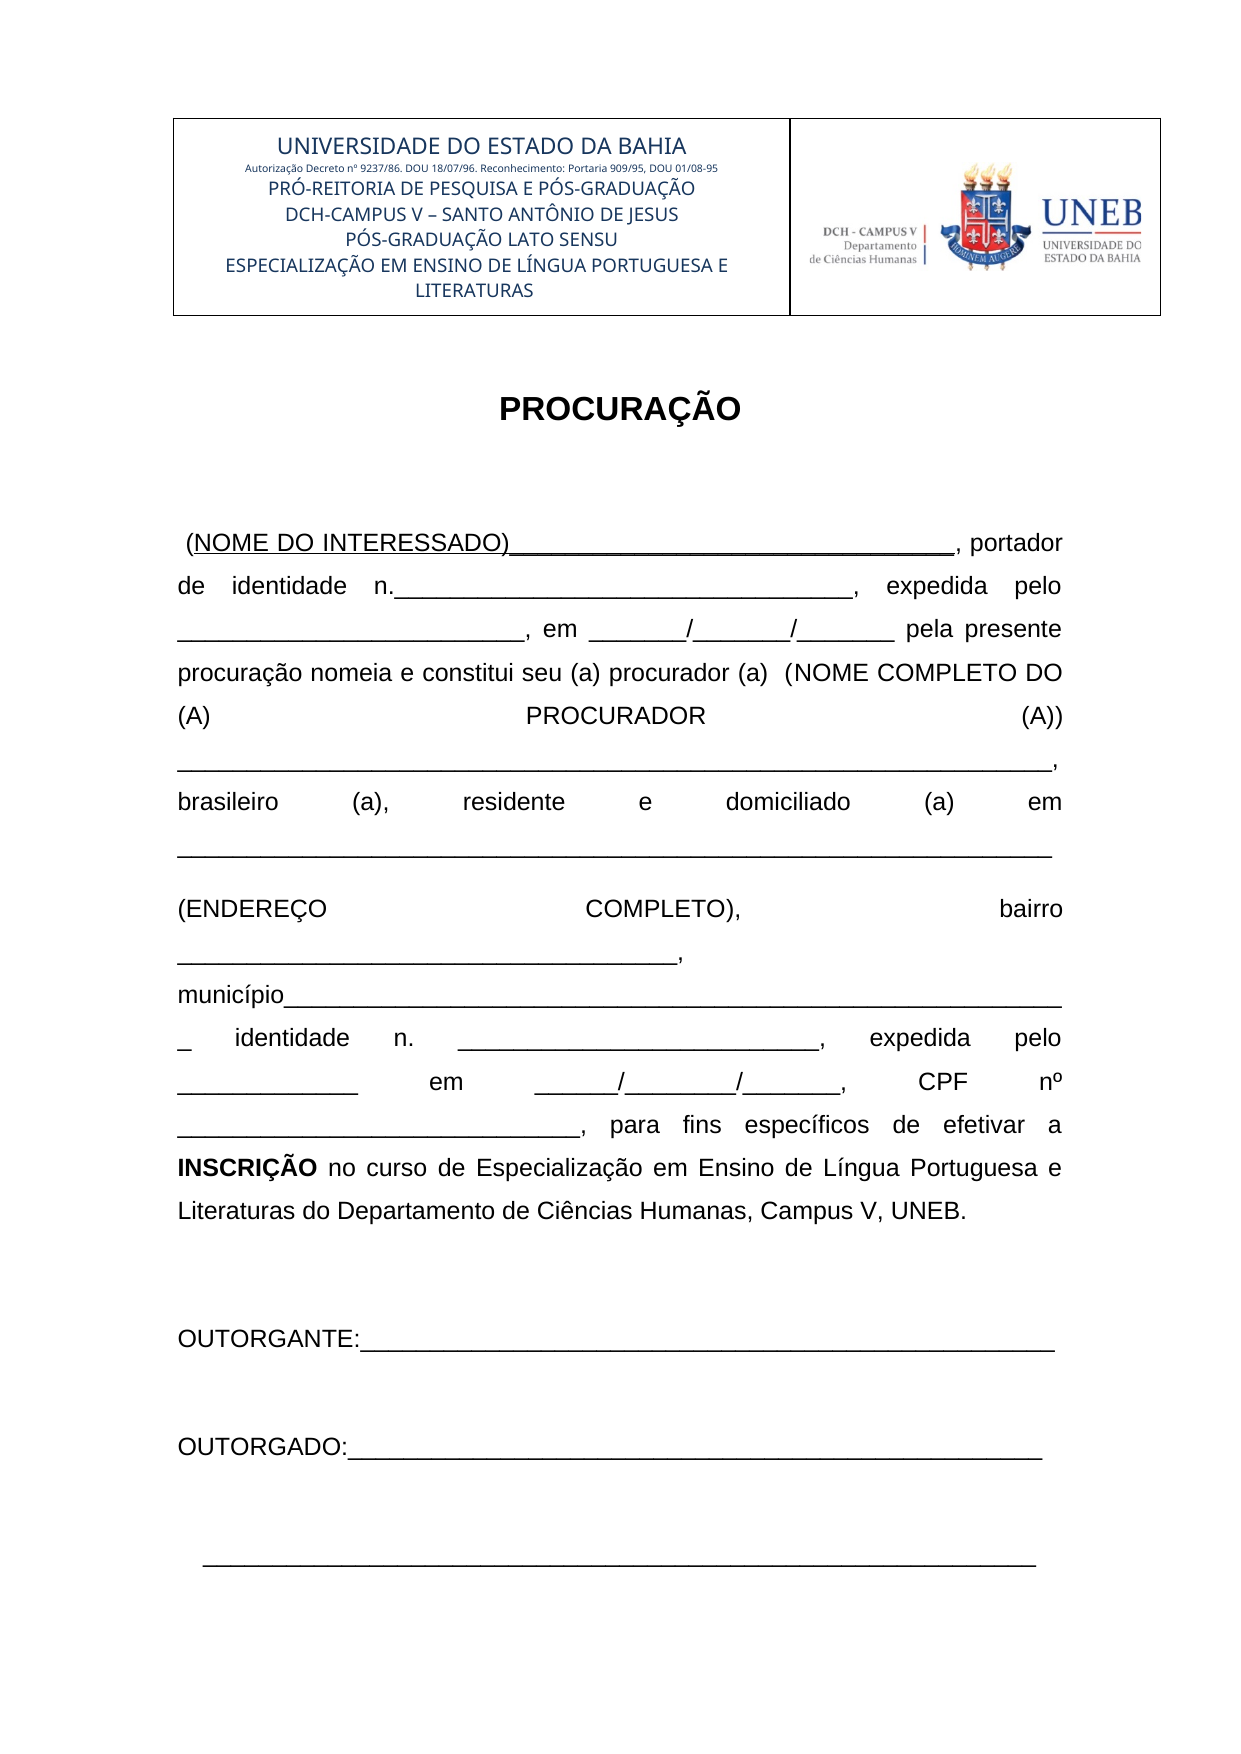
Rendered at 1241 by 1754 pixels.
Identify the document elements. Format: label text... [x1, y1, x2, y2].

text OUTORGANTE:__________________________________________________ [177, 1324, 1063, 1353]
text (NOME DO INTERESSADO)________________________________, portador de identidade n._________________________________, expedida pelo _________________________, em _______/_______/_______ pela presente procuração nomeia e constitui seu (a) procurador (a) (nome completo do (a) procurador (a)) _______________________________________________________________, brasileiro (a), residente e domiciliado (a) em _______________________________________________________________ [177, 528, 1063, 859]
picture [809, 162, 1142, 271]
text (endereço completo), bairro ____________________________________, município_________________________________________________________ identidade n. __________________________, expedida pelo _____________ em ______/________/_______, CPF nº _____________________________, para fins específicos de efetivar a INSCRIÇÃO no curso de Especialização em Ensino de Língua Portuguesa e Literaturas do Departamento de Ciências Humanas, Campus V, UNEB. [177, 894, 1063, 1225]
text OUTORGADO:__________________________________________________ [177, 1432, 1063, 1460]
text PROCURAÇÃO [177, 389, 1063, 428]
text ____________________________________________________________ [177, 1539, 1063, 1568]
